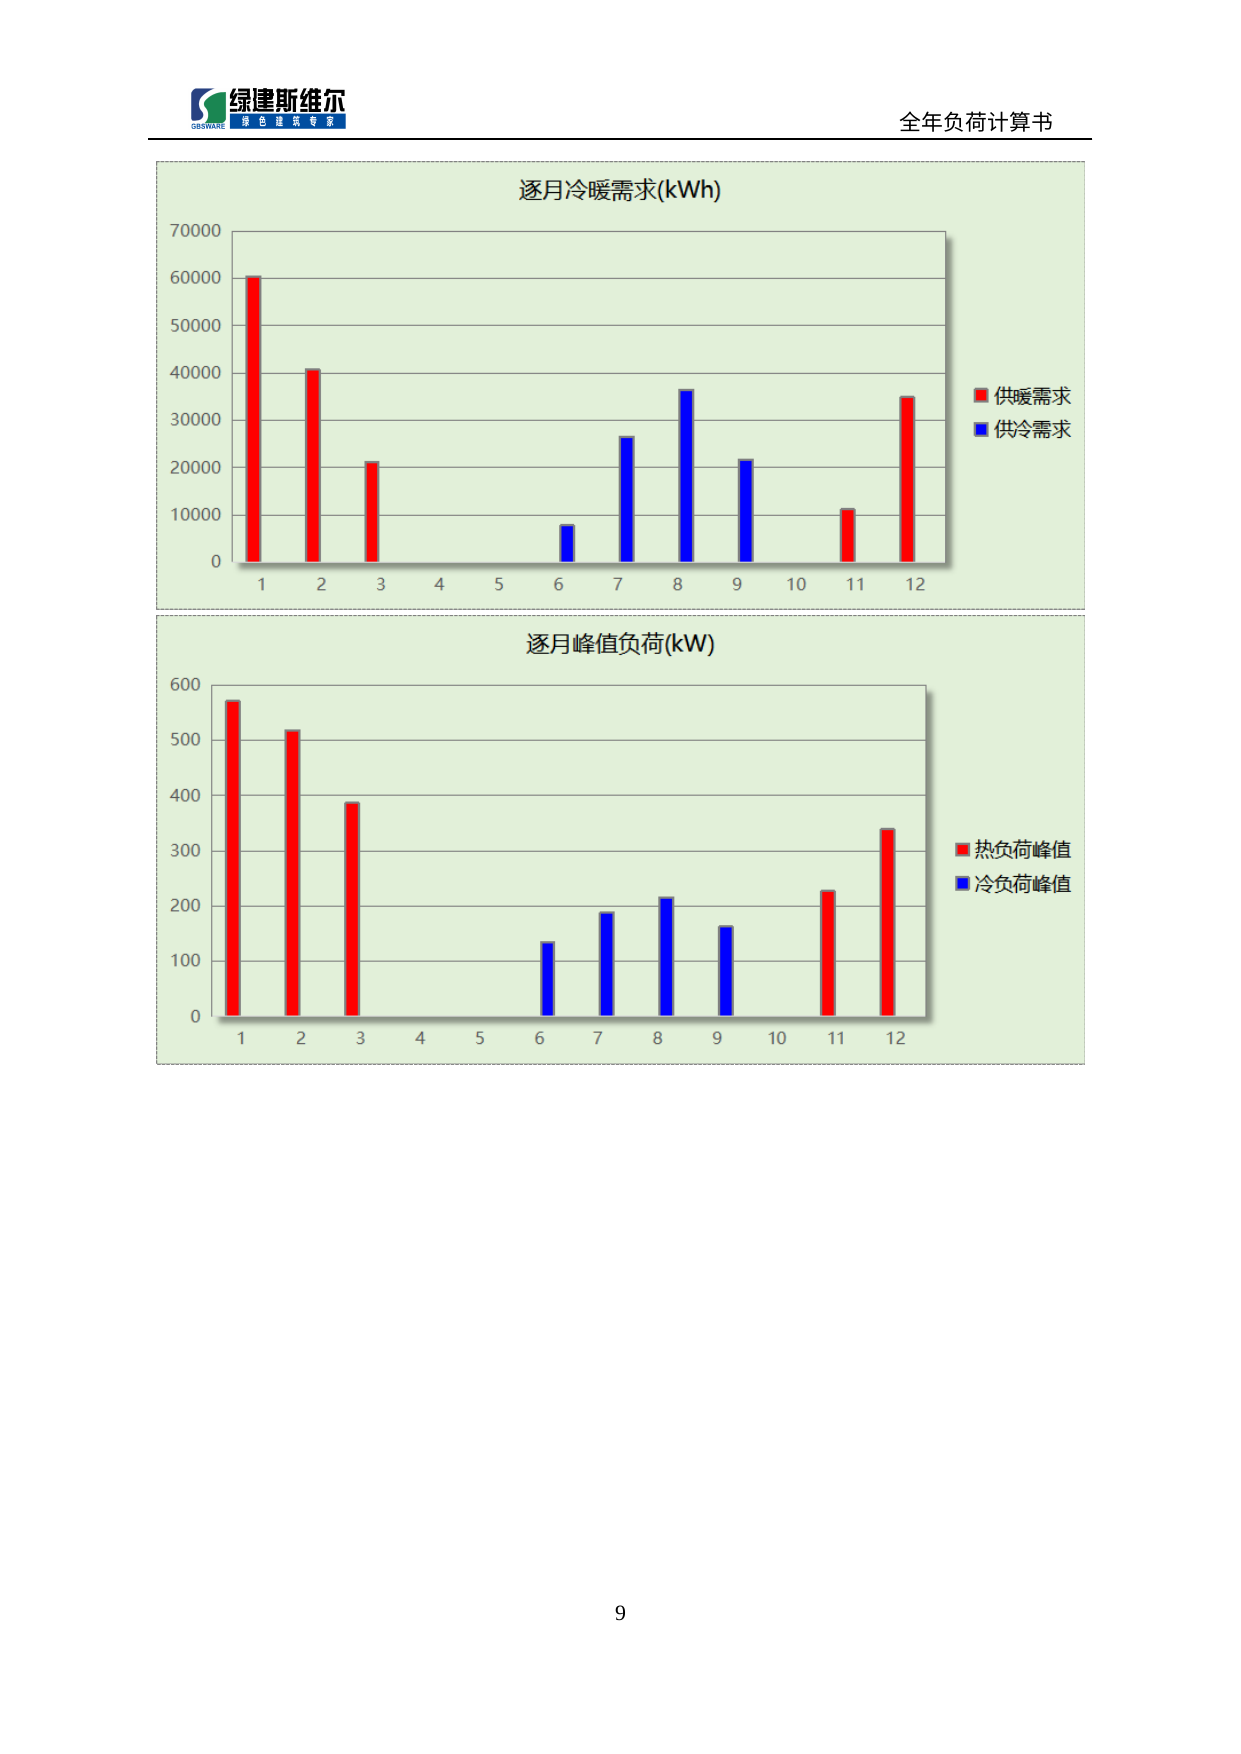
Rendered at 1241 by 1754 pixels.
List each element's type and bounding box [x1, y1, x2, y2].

picture [155, 615, 1085, 1066]
picture [187, 88, 347, 130]
picture [155, 160, 1085, 611]
